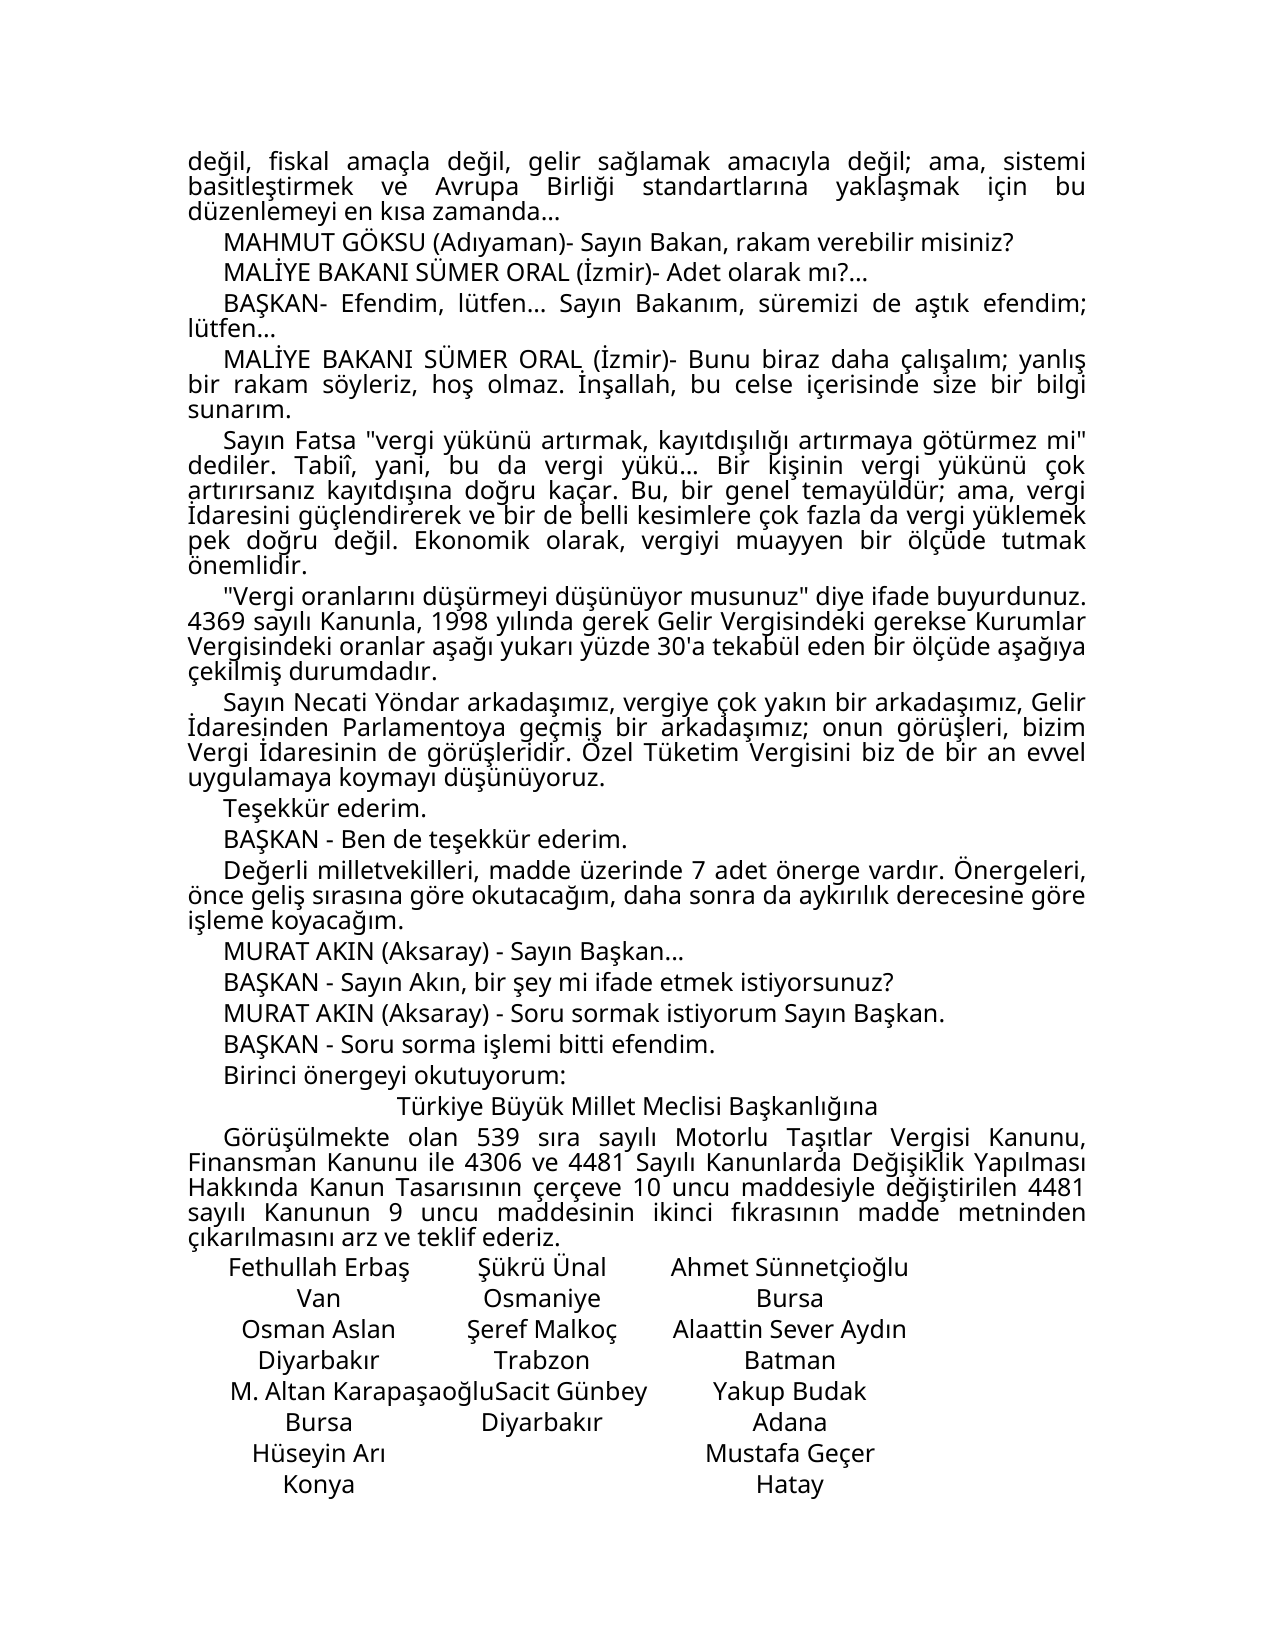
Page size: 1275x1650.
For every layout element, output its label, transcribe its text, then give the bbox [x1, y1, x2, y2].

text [187, 150, 1087, 225]
text BAŞKAN- Efendim, lütfen... Sayın Bakanım, süremizi de aştık efendim; lütfen... [187, 293, 1087, 343]
text Türkiye Büyük Millet Meclisi Başkanlığına [187, 1095, 1087, 1120]
text Bursa Diyarbakır Adana [187, 1412, 1087, 1437]
text MURAT AKIN (Aksaray) - Soru sormak istiyorum Sayın Başkan. [187, 1002, 1087, 1027]
text Osman Aslan Şeref Malkoç Alaattin Sever Aydın [187, 1319, 1087, 1344]
text MURAT AKIN (Aksaray) - Sayın Başkan... [187, 940, 1087, 965]
text "Vergi oranlarını düşürmeyi düşünüyor musunuz" diye ifade buyurdunuz. 4369 sayılı Kanunla, 1998 yılında gerek Gelir Vergisindeki gerekse Kurumlar Vergisindeki oranlar aşağı yukarı yüzde 30'a tekabül eden bir ölçüde aşağıya çekilmiş durumdadır. [187, 586, 1087, 686]
text Görüşülmekte olan 539 sıra sayılı Motorlu Taşıtlar Vergisi Kanunu, Finansman Kanunu ile 4306 ve 4481 Sayılı Kanunlarda Değişiklik Yapılması Hakkında Kanun Tasarısının çerçeve 10 uncu maddesiyle değiştirilen 4481 sayılı Kanunun 9 uncu maddesinin ikinci fıkrasının madde metninden çıkarılmasını arz ve teklif ederiz. [187, 1126, 1087, 1251]
text BAŞKAN - Sayın Akın, bir şey mi ifade etmek istiyorsunuz? [187, 971, 1087, 996]
text Sayın Fatsa "vergi yükünü artırmak, kayıtdışılığı artırmaya götürmez mi" dediler. Tabiî, yani, bu da vergi yükü... Bir kişinin vergi yükünü çok artırırsanız kayıtdışına doğru kaçar. Bu, bir genel temayüldür; ama, vergi İdaresini güçlendirerek ve bir de belli kesimlere çok fazla da vergi yüklemek pek doğru değil. Ekonomik olarak, vergiyi muayyen bir ölçüde tutmak önemlidir. [187, 430, 1087, 580]
text Teşekkür ederim. [187, 797, 1087, 822]
text Fethullah Erbaş Şükrü Ünal Ahmet Sünnetçioğlu [187, 1257, 1087, 1282]
text Hüseyin Arı Mustafa Geçer [187, 1442, 1087, 1467]
text Değerli milletvekilleri, madde üzerinde 7 adet önerge vardır. Önergeleri, önce geliş sırasına göre okutacağım, daha sonra da aykırılık derecesine göre işleme koyacağım. [187, 859, 1087, 934]
text MAHMUT GÖKSU (Adıyaman)- Sayın Bakan, rakam verebilir misiniz? [187, 231, 1087, 256]
text Konya Hatay [187, 1473, 1087, 1498]
text MALİYE BAKANI SÜMER ORAL (İzmir)- Adet olarak mı?... [187, 262, 1087, 287]
text Van Osmaniye Bursa [187, 1288, 1087, 1313]
text Diyarbakır Trabzon Batman [187, 1350, 1087, 1375]
text BAŞKAN - Ben de teşekkür ederim. [187, 828, 1087, 853]
text Sayın Necati Yöndar arkadaşımız, vergiye çok yakın bir arkadaşımız, Gelir İdaresinden Parlamentoya geçmiş bir arkadaşımız; onun görüşleri, bizim Vergi İdaresinin de görüşleridir. Özel Tüketim Vergisini biz de bir an evvel uygulamaya koymayı düşünüyoruz. [187, 692, 1087, 792]
text BAŞKAN - Soru sorma işlemi bitti efendim. [187, 1033, 1087, 1058]
text Birinci önergeyi okutuyorum: [187, 1064, 1087, 1089]
text M. Altan Karapaşaoğlu Sacit Günbey Yakup Budak [187, 1381, 1087, 1406]
text MALİYE BAKANI SÜMER ORAL (İzmir)- Bunu biraz daha çalışalım; yanlış bir rakam söyleriz, hoş olmaz. İnşallah, bu celse içerisinde size bir bilgi sunarım. [187, 349, 1087, 424]
